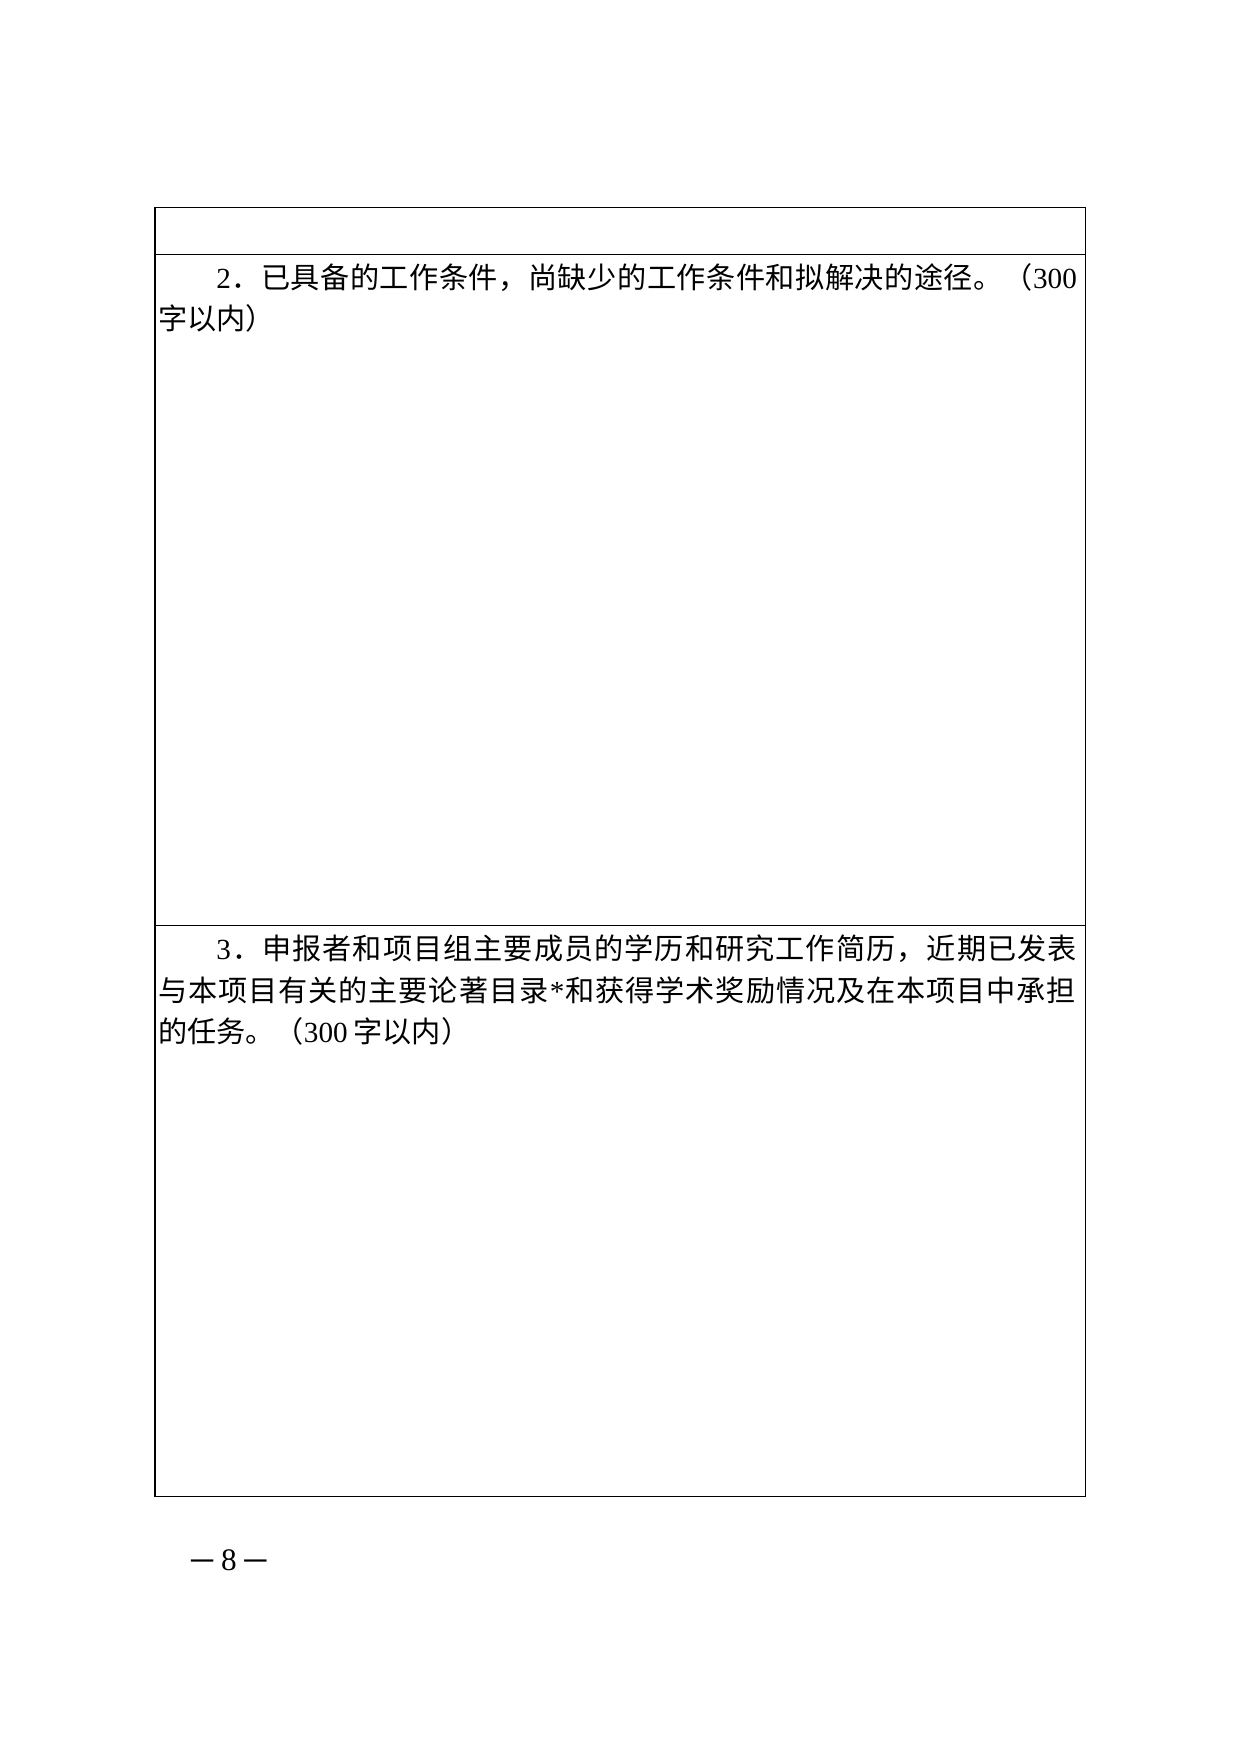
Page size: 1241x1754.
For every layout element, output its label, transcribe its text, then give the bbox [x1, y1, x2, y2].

table_cell 2．已具备的工作条件，尚缺少的工作条件和拟解决的途径。（300字以内） [156, 255, 1085, 925]
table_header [156, 208, 1085, 254]
table_cell 3．申报者和项目组主要成员的学历和研究工作简历，近期已发表与本项目有关的主要论著目录*和获得学术奖励情况及在本项目中承担的任务。（300字以内） [156, 926, 1085, 1496]
